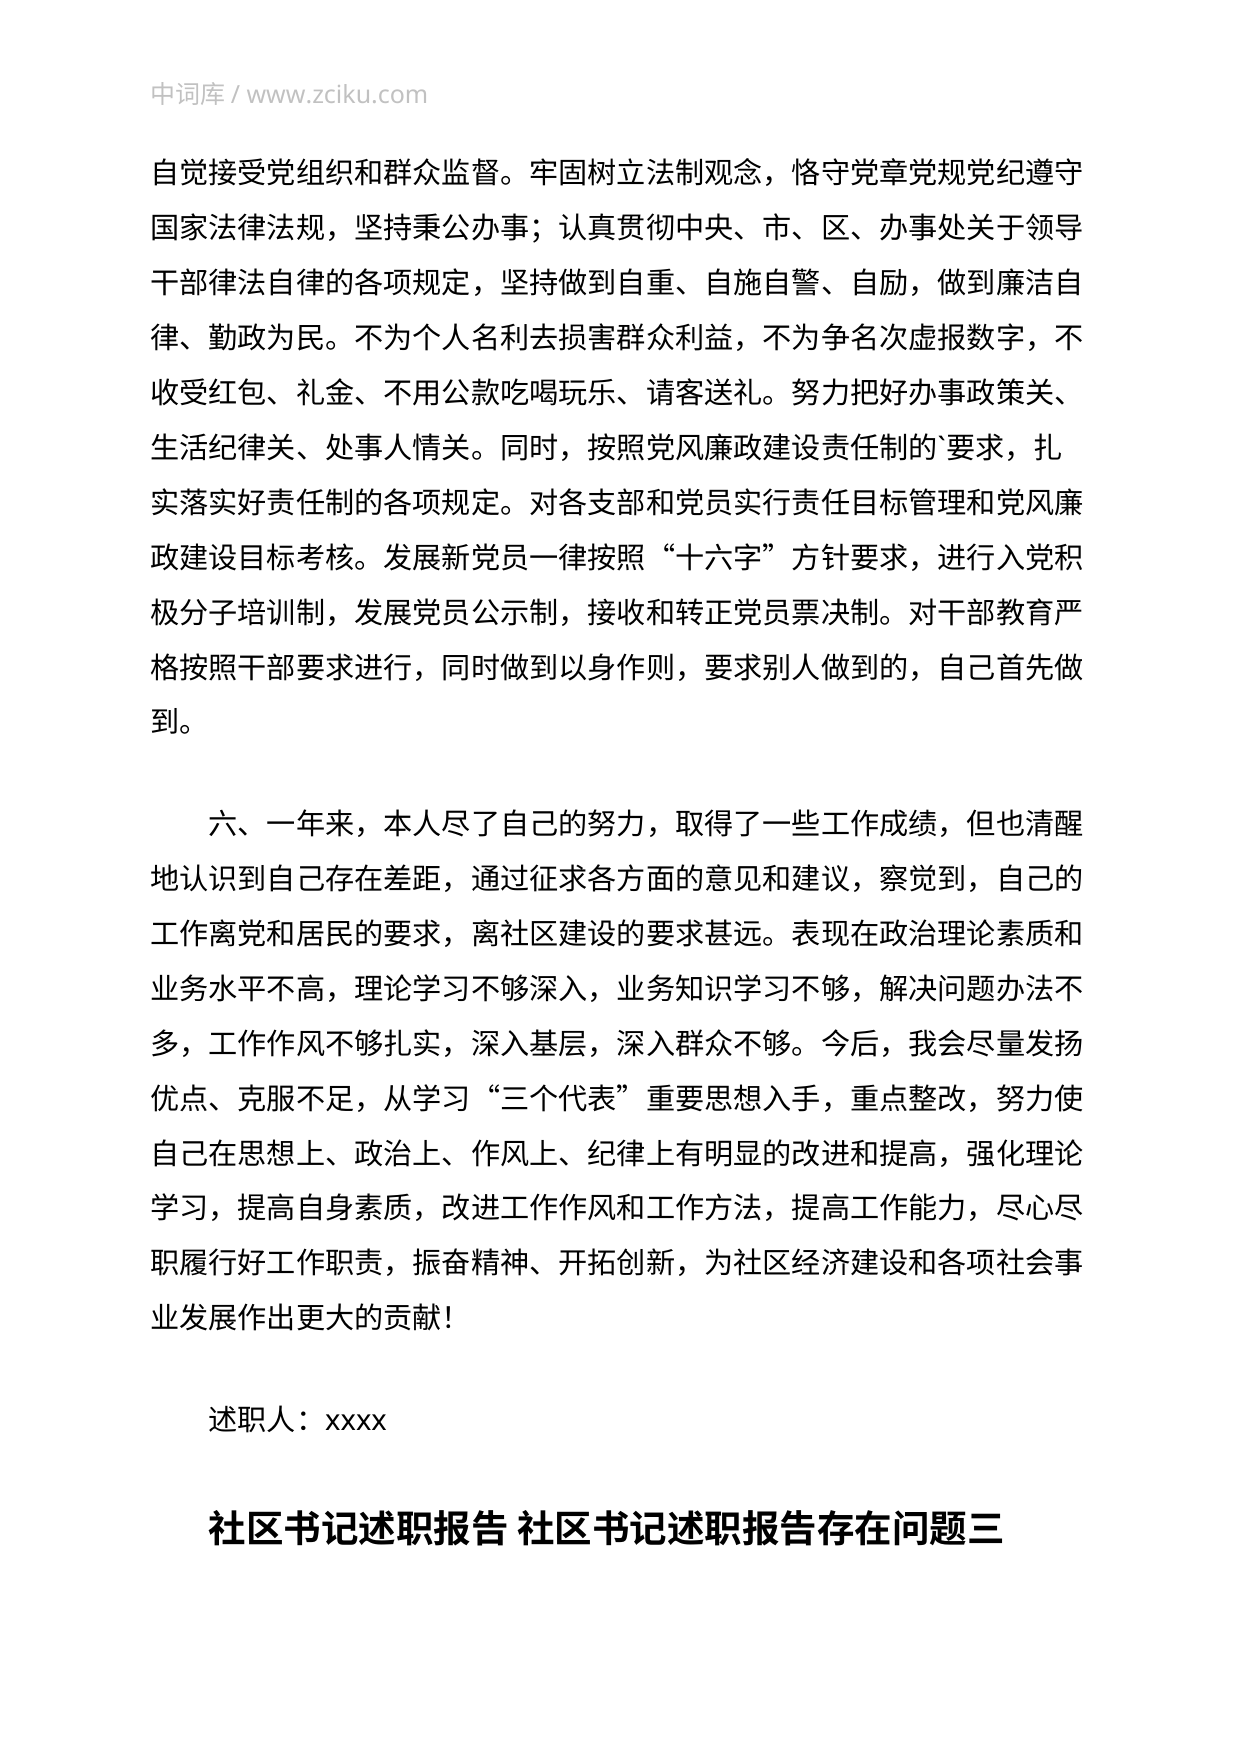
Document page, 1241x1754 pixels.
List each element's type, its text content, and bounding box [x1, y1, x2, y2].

text 述职人：xxxx [150, 1397, 1090, 1439]
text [150, 150, 1090, 741]
text 六、一年来，本人尽了自己的努力，取得了一些工作成绩，但也清醒地认识到自己存在差距，通过征求各方面的意见和建议，察觉到，自己的工作离党和居民的要求，离社区建设的要求甚远。表现在政治理论素质和业务水平不高，理论学习不够深入，业务知识学习不够，解决问题办法不多，工作作风不够扎实，深入基层，深入群众不够。今后，我会尽量发扬优点、克服不足，从学习“三个代表”重要思想入手，重点整改，努力使自己在思想上、政治上、作风上、纪律上有明显的改进和提高，强化理论学习，提高自身素质，改进工作作风和工作方法，提高工作能力，尽心尽职履行好工作职责，振奋精神、开拓创新，为社区经济建设和各项社会事业发展作出更大的贡献！ [150, 801, 1090, 1337]
text 社区书记述职报告 社区书记述职报告存在问题三 [150, 1499, 1090, 1553]
